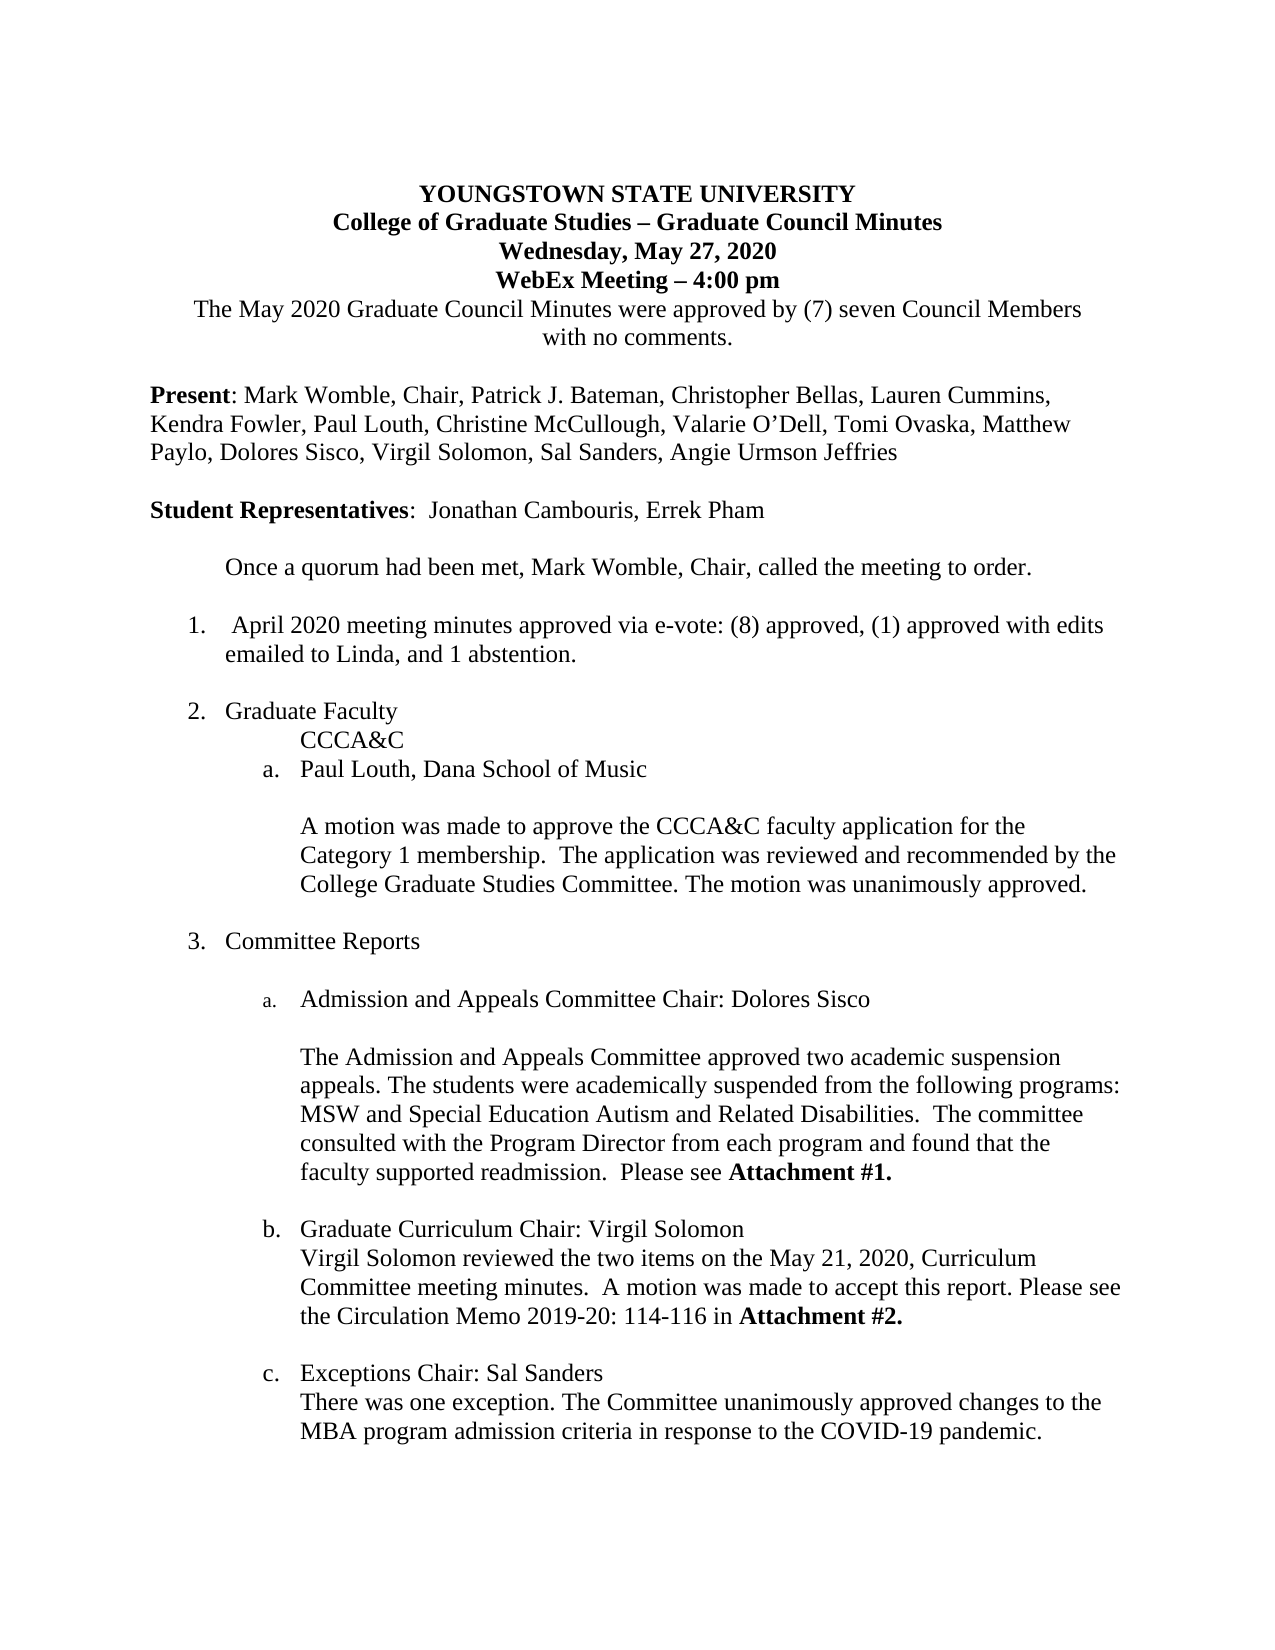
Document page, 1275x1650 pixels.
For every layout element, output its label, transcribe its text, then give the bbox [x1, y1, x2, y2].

list Graduate Faculty [187, 696, 1125, 725]
text YOUNGSTOWN STATE UNIVERSITY [150, 179, 1125, 207]
text WebEx Meeting – 4:00 pm [150, 265, 1125, 294]
list Admission and Appeals Committee Chair: Dolores Sisco [262, 984, 1125, 1012]
text College of Graduate Studies – Graduate Council Minutes [150, 207, 1125, 236]
text There was one exception. The Committee unanimously approved changes to the MBA program admission criteria in response to the COVID-19 pandemic. [300, 1387, 1125, 1444]
list Committee Reports [187, 926, 1125, 955]
list Exceptions Chair: Sal Sanders [262, 1358, 1125, 1387]
text Wednesday, May 27, 2020 [150, 236, 1125, 265]
text The May 2020 Graduate Council Minutes were approved by (7) seven Council Members [150, 294, 1125, 322]
list Graduate Curriculum Chair: Virgil Solomon [262, 1214, 1125, 1243]
text Present: Mark Womble, Chair, Patrick J. Bateman, Christopher Bellas, Lauren Cummins, Kendra Fowler, Paul Louth, Christine McCullough, Valarie O’Dell, Tomi Ovaska, Matthew Paylo, Dolores Sisco, Virgil Solomon, Sal Sanders, Angie Urmson Jeffries [150, 380, 1125, 466]
list Paul Louth, Dana School of Music [262, 754, 1125, 782]
list Category 1 membership. The application was reviewed and recommended by the College Graduate Studies Committee. The motion was unanimously approved. [300, 840, 1125, 897]
text Student Representatives: Jonathan Cambouris, Errek Pham [150, 495, 1125, 524]
list Once a quorum had been met, Mark Womble, Chair, called the meeting to order. [225, 552, 1125, 581]
list A motion was made to approve the CCCA&C faculty application for the [300, 811, 1125, 840]
text Virgil Solomon reviewed the two items on the May 21, 2020, Curriculum Committee meeting minutes. A motion was made to accept this report. Please see the Circulation Memo 2019-20: 114-116 in Attachment #2. [300, 1243, 1125, 1329]
text The Admission and Appeals Committee approved two academic suspension appeals. The students were academically suspended from the following programs: MSW and Special Education Autism and Related Disabilities. The committee consulted with the Program Director from each program and found that the faculty supported readmission. Please see Attachment #1. [300, 1042, 1125, 1185]
text with no comments. [150, 322, 1125, 351]
list April 2020 meeting minutes approved via e-vote: (8) approved, (1) approved with edits emailed to Linda, and 1 abstention. [187, 610, 1125, 667]
text CCCA&C [225, 725, 1125, 754]
